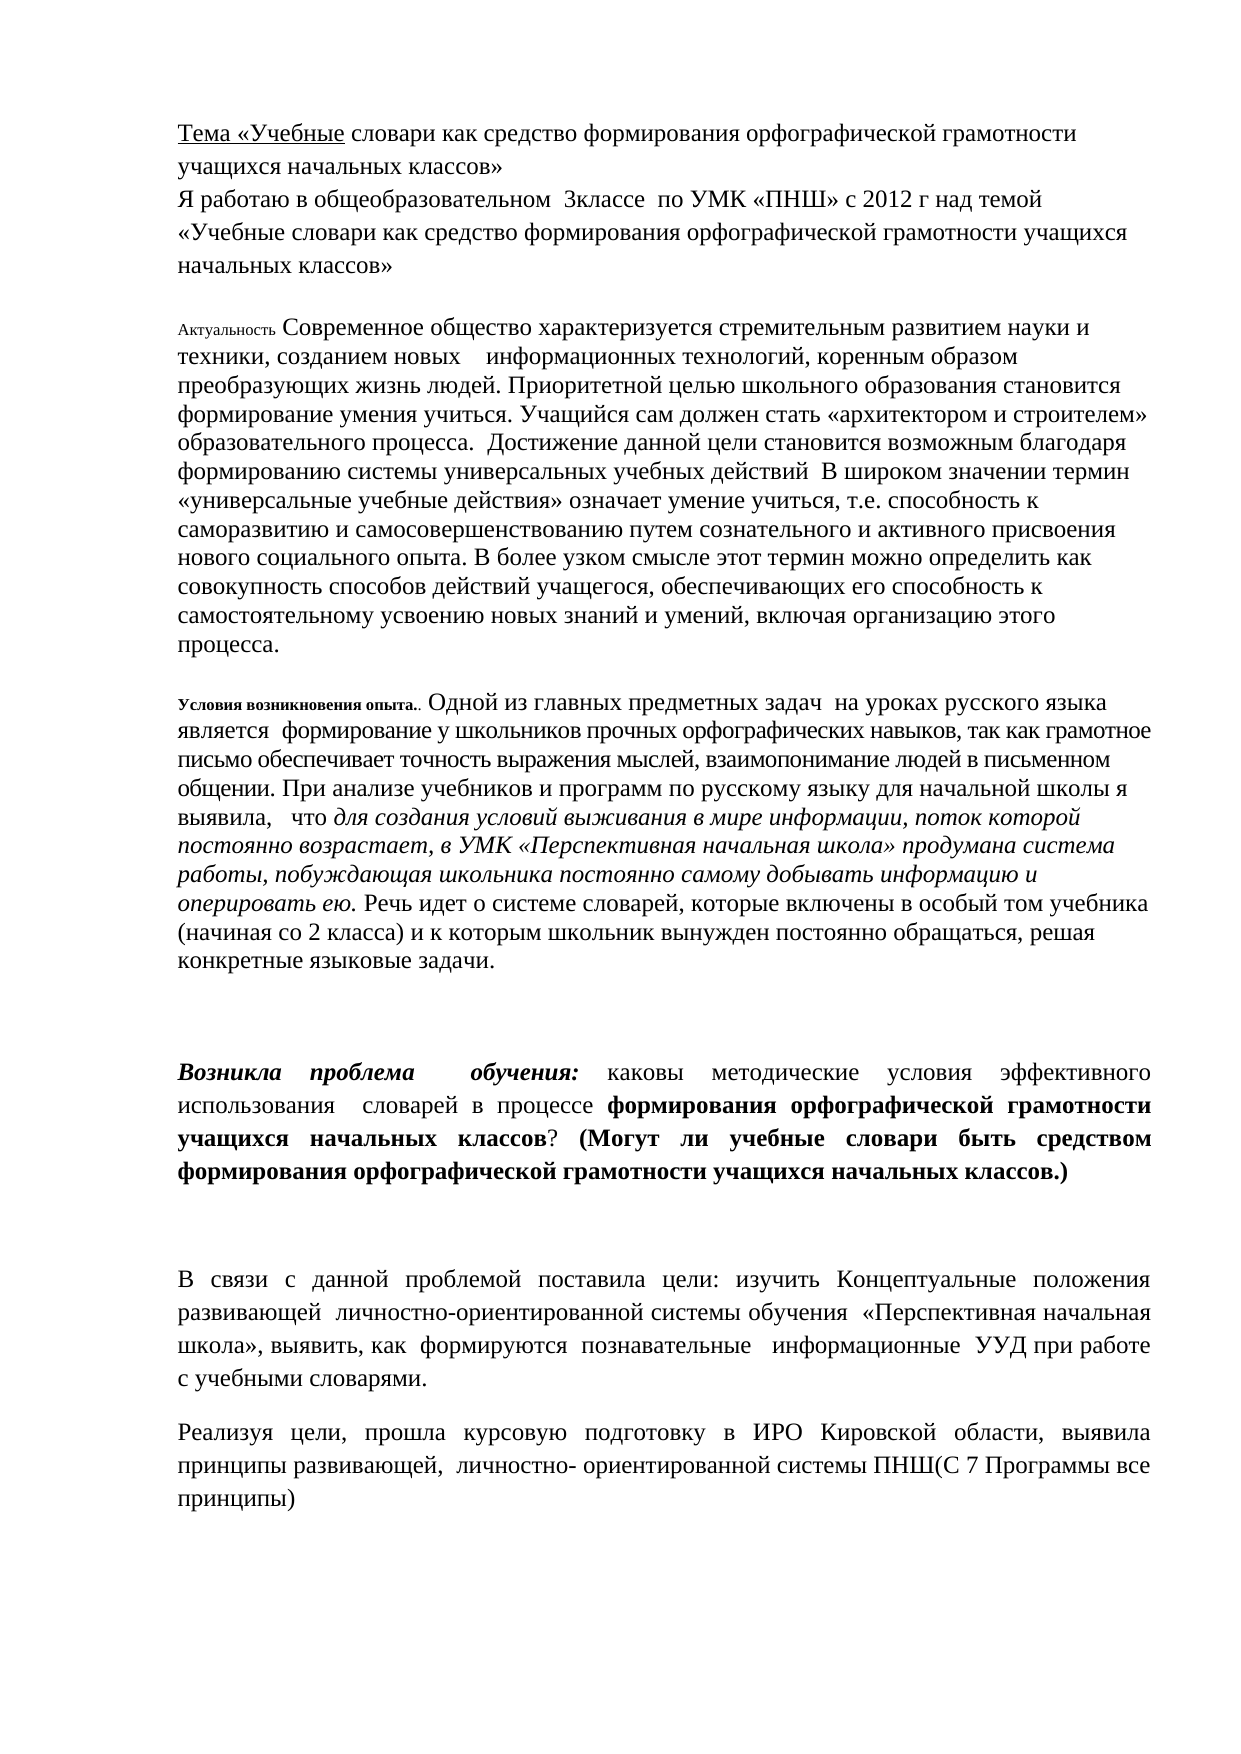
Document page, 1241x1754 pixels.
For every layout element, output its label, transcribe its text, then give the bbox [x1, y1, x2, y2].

text Тема «Учебные словари как средство формирования орфографической грамотности учащихся начальных классов» [177, 118, 1152, 180]
text Актуальность Современное общество характеризуется стремительным развитием науки и техники, созданием новых информационных технологий, коренным образом преобразующих жизнь людей. Приоритетной целью школьного образования становится формирование умения учиться. Учащийся сам должен стать «архитектором и строителем» образовательного процесса. Достижение данной цели становится возможным благодаря формированию системы универсальных учебных действий В широком значении термин «универсальные учебные действия» означает умение учиться, т.е. способность к саморазвитию и самосовершенствованию путем сознательного и активного присвоения нового социального опыта. В более узком смысле этот термин можно определить как совокупность способов действий учащегося, обеспечивающих его способность к самостоятельному усвоению новых знаний и умений, включая организацию этого процесса. [177, 312, 1152, 657]
text Условия возникновения опыта.. Одной из главных предметных задач на уроках русского языка является формирование у школьников прочных орфографических навыков, так как грамотное письмо обеспечивает точность выражения мыслей, взаимопонимание людей в письменном общении. При анализе учебников и программ по русскому языку для начальной школы я выявила, что для создания условий выживания в мире информации, поток которой постоянно возрастает, в УМК «Перспективная начальная школа» продумана система работы, побуждающая школьника постоянно самому добывать информацию и оперировать ею. Речь идет о системе словарей, которые включены в особый том учебника (начиная со 2 класса) и к которым школьник вынужден постоянно обращаться, решая конкретные языковые задачи. [177, 687, 1152, 974]
text В связи с данной проблемой поставила цели: изучить Концептуальные положения развивающей личностно-ориентированной системы обучения «Перспективная начальная школа», выявить, как формируются познавательные информационные УУД при работе с учебными словарями. [177, 1264, 1152, 1392]
text Я работаю в общеобразовательном 3классе по УМК «ПНШ» с 2012 г над темой «Учебные словари как средство формирования орфографической грамотности учащихся начальных классов» [177, 184, 1152, 279]
text Реализуя цели, прошла курсовую подготовку в ИРО Кировской области, выявила принципы развивающей, личностно- ориентированной системы ПНШ(С 7 Программы все принципы) [177, 1417, 1152, 1512]
text Возникла проблема обучения: каковы методические условия эффективного использования словарей в процессе формирования орфографической грамотности учащихся начальных классов? (Могут ли учебные словари быть средством формирования орфографической грамотности учащихся начальных классов.) [177, 1057, 1152, 1185]
